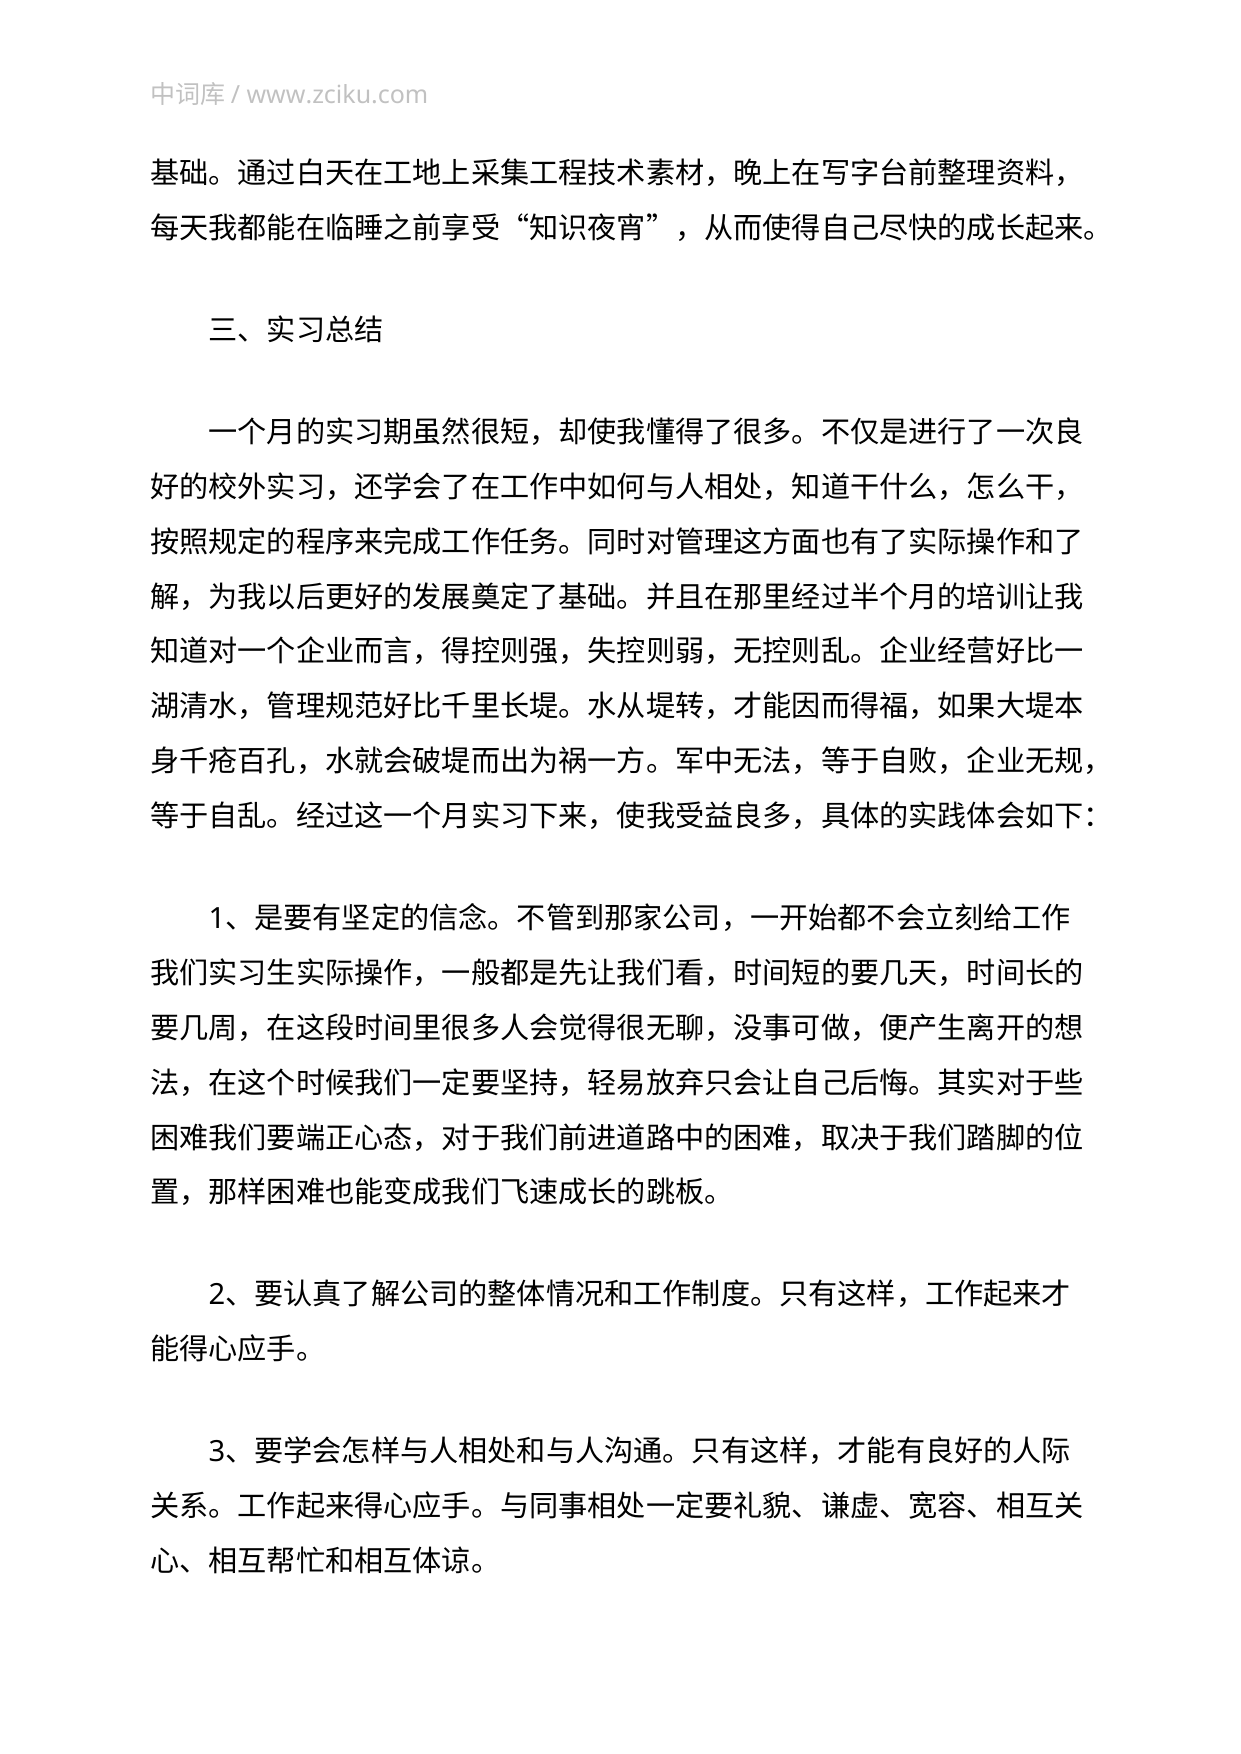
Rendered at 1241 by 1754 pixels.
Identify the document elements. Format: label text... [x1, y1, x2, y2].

text 3、要学会怎样与人相处和与人沟通。只有这样，才能有良好的人际关系。工作起来得心应手。与同事相处一定要礼貌、谦虚、宽容、相互关心、相互帮忙和相互体谅。 [150, 1428, 1090, 1580]
text 一个月的实习期虽然很短，却使我懂得了很多。不仅是进行了一次良好的校外实习，还学会了在工作中如何与人相处，知道干什么，怎么干，按照规定的程序来完成工作任务。同时对管理这方面也有了实际操作和了解，为我以后更好的发展奠定了基础。并且在那里经过半个月的培训让我知道对一个企业而言，得控则强，失控则弱，无控则乱。企业经营好比一湖清水，管理规范好比千里长堤。水从堤转，才能因而得福，如果大堤本身千疮百孔，水就会破堤而出为祸一方。军中无法，等于自败，企业无规，等于自乱。经过这一个月实习下来，使我受益良多，具体的实践体会如下： [150, 408, 1090, 835]
text 1、是要有坚定的信念。不管到那家公司，一开始都不会立刻给工作我们实习生实际操作，一般都是先让我们看，时间短的要几天，时间长的要几周，在这段时间里很多人会觉得很无聊，没事可做，便产生离开的想法，在这个时候我们一定要坚持，轻易放弃只会让自己后悔。其实对于些困难我们要端正心态，对于我们前进道路中的困难，取决于我们踏脚的位置，那样困难也能变成我们飞速成长的跳板。 [150, 894, 1090, 1211]
text 2、要认真了解公司的整体情况和工作制度。只有这样，工作起来才能得心应手。 [150, 1271, 1090, 1368]
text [150, 150, 1090, 247]
text 三、实习总结 [150, 307, 1090, 349]
